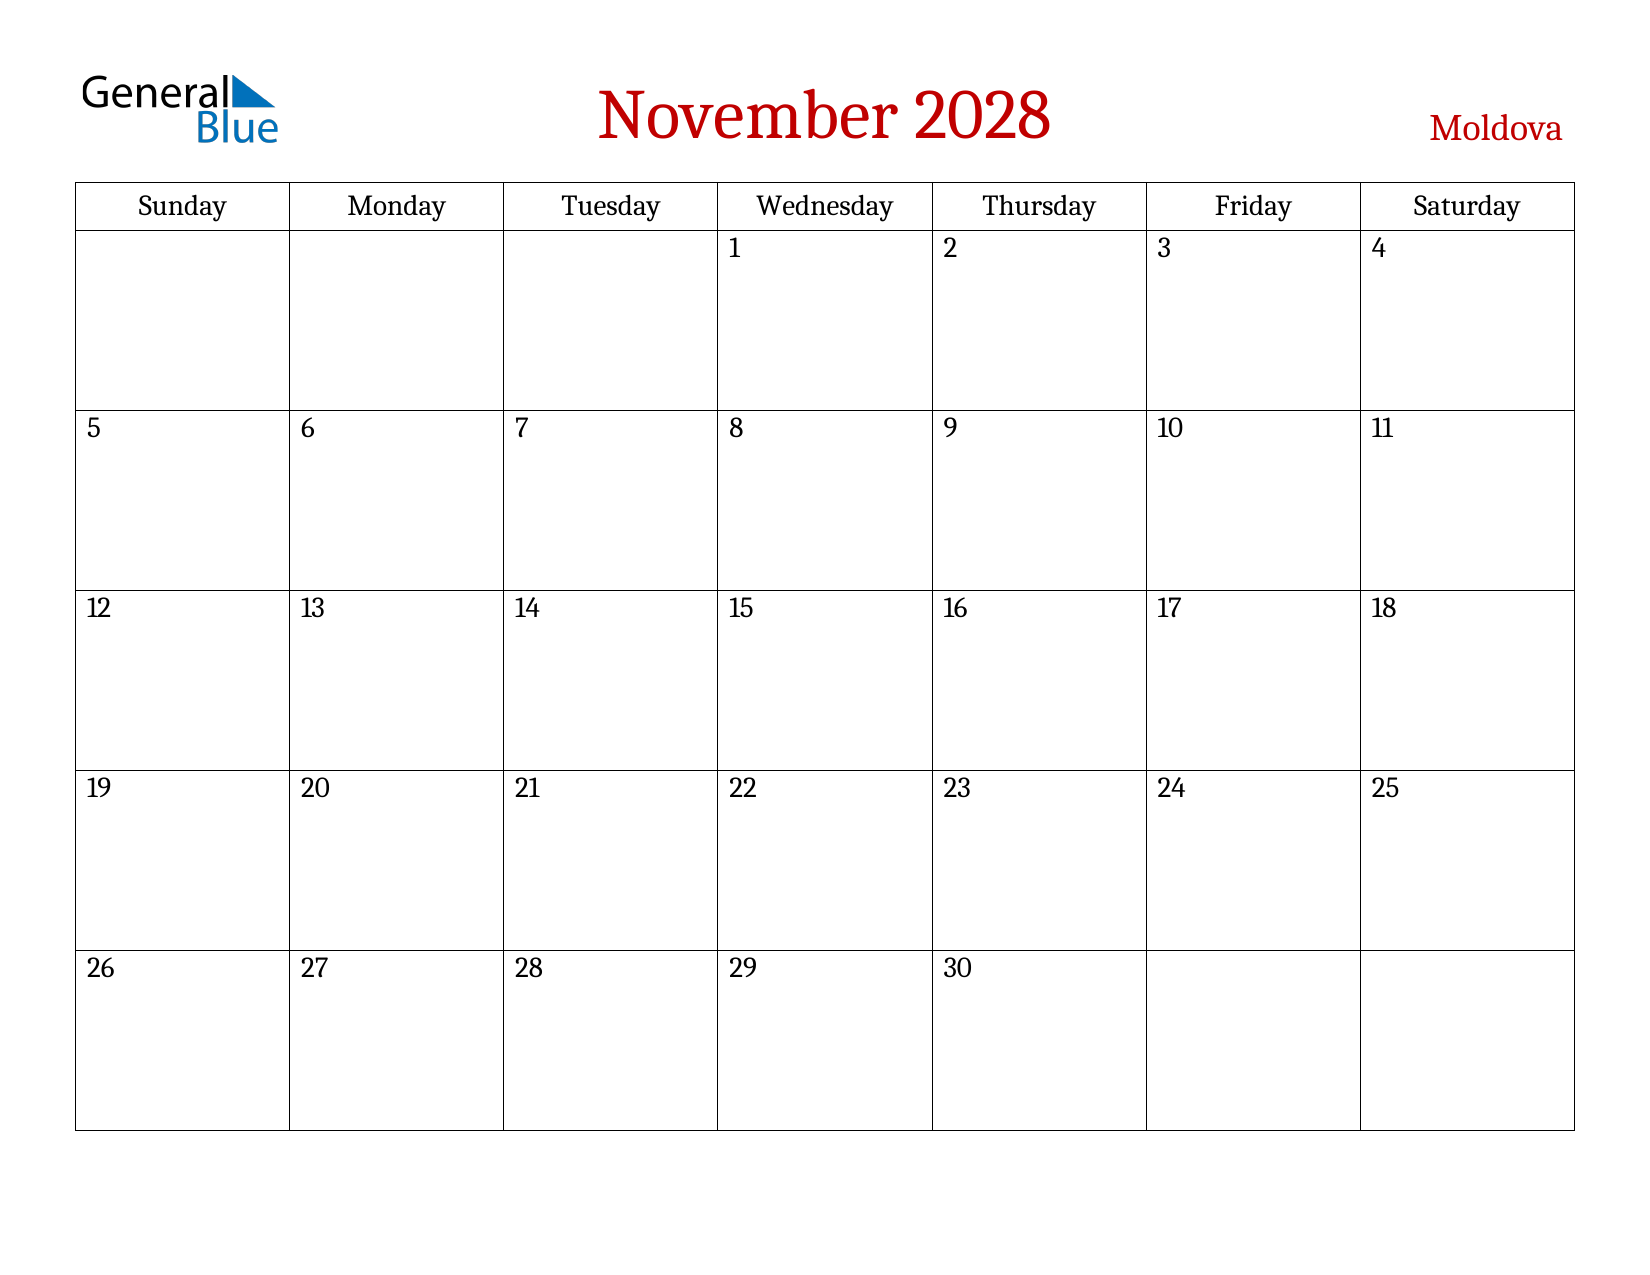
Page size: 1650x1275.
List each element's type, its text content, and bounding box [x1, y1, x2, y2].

table_cell [1361, 265, 1574, 410]
table_cell 26 [76, 951, 289, 985]
table_cell Sunday [76, 183, 289, 230]
table_cell [504, 625, 717, 770]
table_cell 14 [504, 591, 717, 625]
table_cell [1147, 805, 1360, 950]
table_cell 6 [290, 411, 503, 444]
table_cell [1361, 951, 1574, 985]
table_cell 27 [290, 951, 503, 985]
table_cell [933, 265, 1146, 410]
table_cell [718, 445, 932, 590]
table_cell [933, 805, 1146, 950]
table_cell Wednesday [718, 183, 932, 230]
table_cell [76, 445, 289, 590]
table_cell [76, 625, 289, 770]
table_cell 10 [1147, 411, 1360, 444]
table_cell 22 [718, 771, 932, 805]
table_cell 1 [718, 231, 932, 264]
table_cell Friday [1147, 183, 1360, 230]
table_header [76, 75, 503, 182]
table_cell [290, 265, 503, 410]
table_cell [290, 231, 503, 264]
table_cell 25 [1361, 771, 1574, 805]
table_cell [76, 805, 289, 950]
table_cell 18 [1361, 591, 1574, 625]
table_cell [290, 445, 503, 590]
table_cell [504, 445, 717, 590]
table_cell [76, 985, 289, 1130]
table_cell [1147, 951, 1360, 985]
table_cell 19 [76, 771, 289, 805]
table_cell [718, 805, 932, 950]
table_cell Monday [290, 183, 503, 230]
table_cell [1361, 625, 1574, 770]
table_cell 30 [933, 951, 1146, 985]
table_cell Saturday [1361, 183, 1574, 230]
table_cell [1147, 985, 1360, 1130]
table_cell [718, 265, 932, 410]
table_cell 29 [718, 951, 932, 985]
table_cell 11 [1361, 411, 1574, 444]
table_cell [290, 985, 503, 1130]
table_cell 16 [933, 591, 1146, 625]
table_cell [933, 985, 1146, 1130]
table_cell Tuesday [504, 183, 717, 230]
table_cell [76, 265, 289, 410]
table_cell 17 [1147, 591, 1360, 625]
table_cell [718, 985, 932, 1130]
table_cell 7 [504, 411, 717, 444]
table_cell 20 [290, 771, 503, 805]
table_cell [290, 625, 503, 770]
table_cell 13 [290, 591, 503, 625]
picture [82, 75, 278, 143]
table_cell [76, 231, 289, 264]
table_cell [290, 805, 503, 950]
table_cell 23 [933, 771, 1146, 805]
table_cell [1361, 805, 1574, 950]
table_cell 28 [504, 951, 717, 985]
table_cell 8 [718, 411, 932, 444]
table_cell 4 [1361, 231, 1574, 264]
table_cell [1147, 445, 1360, 590]
table_cell 12 [76, 591, 289, 625]
table_cell 9 [933, 411, 1146, 444]
table_cell [1361, 985, 1574, 1130]
table_cell 5 [76, 411, 289, 444]
table_header November 2028 [504, 75, 1146, 182]
table_cell [1147, 625, 1360, 770]
table_cell [1361, 445, 1574, 590]
table_cell [504, 231, 717, 264]
table_cell 15 [718, 591, 932, 625]
table_cell 2 [933, 231, 1146, 264]
table_cell Thursday [933, 183, 1146, 230]
table_cell [1147, 265, 1360, 410]
table_cell [933, 445, 1146, 590]
table_cell [504, 805, 717, 950]
table_cell [504, 985, 717, 1130]
table_cell 21 [504, 771, 717, 805]
table_cell [718, 625, 932, 770]
table_cell [504, 265, 717, 410]
table_header Moldova [1146, 75, 1574, 182]
table_cell 24 [1147, 771, 1360, 805]
table_cell [933, 625, 1146, 770]
table_cell 3 [1147, 231, 1360, 264]
